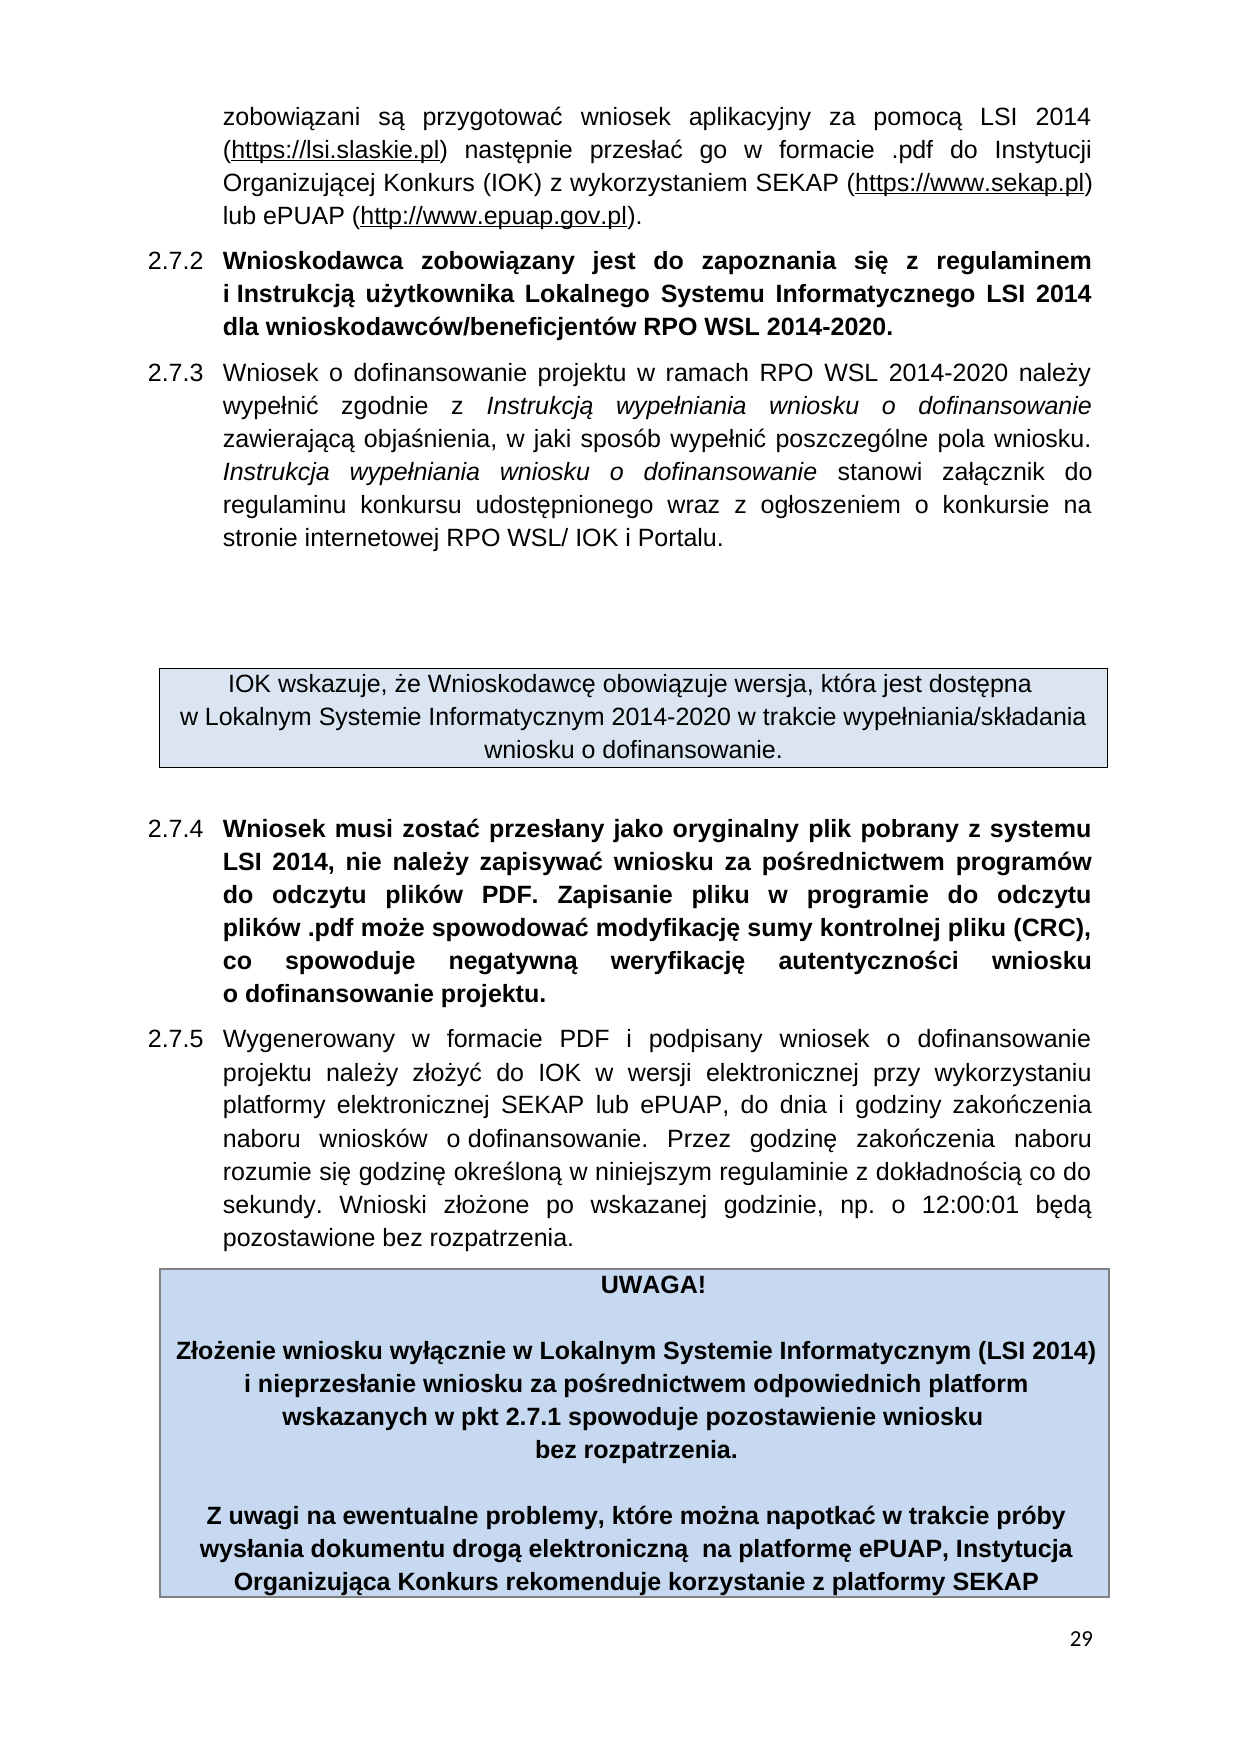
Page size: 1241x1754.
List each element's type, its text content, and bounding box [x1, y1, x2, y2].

list Wnioskodawca zobowiązany jest do zapoznania się z regulaminem i Instrukcją użytkownika Lokalnego Systemu Informatycznego LSI 2014 dla wnioskodawców/beneficjentów RPO WSL 2014-2020. [148, 246, 1093, 341]
table_header IOK wskazuje, że Wnioskodawcę obowiązuje wersja, która jest dostępna w Lokalnym Systemie Informatycznym 2014-2020 w trakcie wypełniania/składania wniosku o dofinansowanie. [160, 669, 1107, 767]
list Wygenerowany w formacie PDF i podpisany wniosek o dofinansowanie projektu należy złożyć do IOK w wersji elektronicznej przy wykorzystaniu platformy elektronicznej SEKAP lub ePUAP, do dnia i godziny zakończenia naboru wniosków o dofinansowanie. Przez godzinę zakończenia naboru rozumie się godzinę określoną w niniejszym regulaminie z dokładnością co do sekundy. Wnioski złożone po wskazanej godzinie, np. o 12:00:01 będą pozostawione bez rozpatrzenia. [148, 1024, 1093, 1251]
list Wniosek musi zostać przesłany jako oryginalny plik pobrany z systemu LSI 2014, nie należy zapisywać wniosku za pośrednictwem programów do odczytu plików PDF. Zapisanie pliku w programie do odczytu plików .pdf może spowodować modyfikację sumy kontrolnej pliku (CRC), co spowoduje negatywną weryfikację autentyczności wniosku o dofinansowanie projektu. [148, 814, 1093, 1008]
list Wniosek o dofinansowanie projektu w ramach RPO WSL 2014-2020 należy wypełnić zgodnie z Instrukcją wypełniania wniosku o dofinansowanie zawierającą objaśnienia, w jaki sposób wypełnić poszczególne pola wniosku. Instrukcja wypełniania wniosku o dofinansowanie stanowi załącznik do regulaminu konkursu udostępnionego wraz z ogłoszeniem o konkursie na stronie internetowej RPO WSL/ IOK i Portalu. [148, 358, 1093, 552]
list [148, 102, 1093, 229]
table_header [161, 1270, 1108, 1596]
